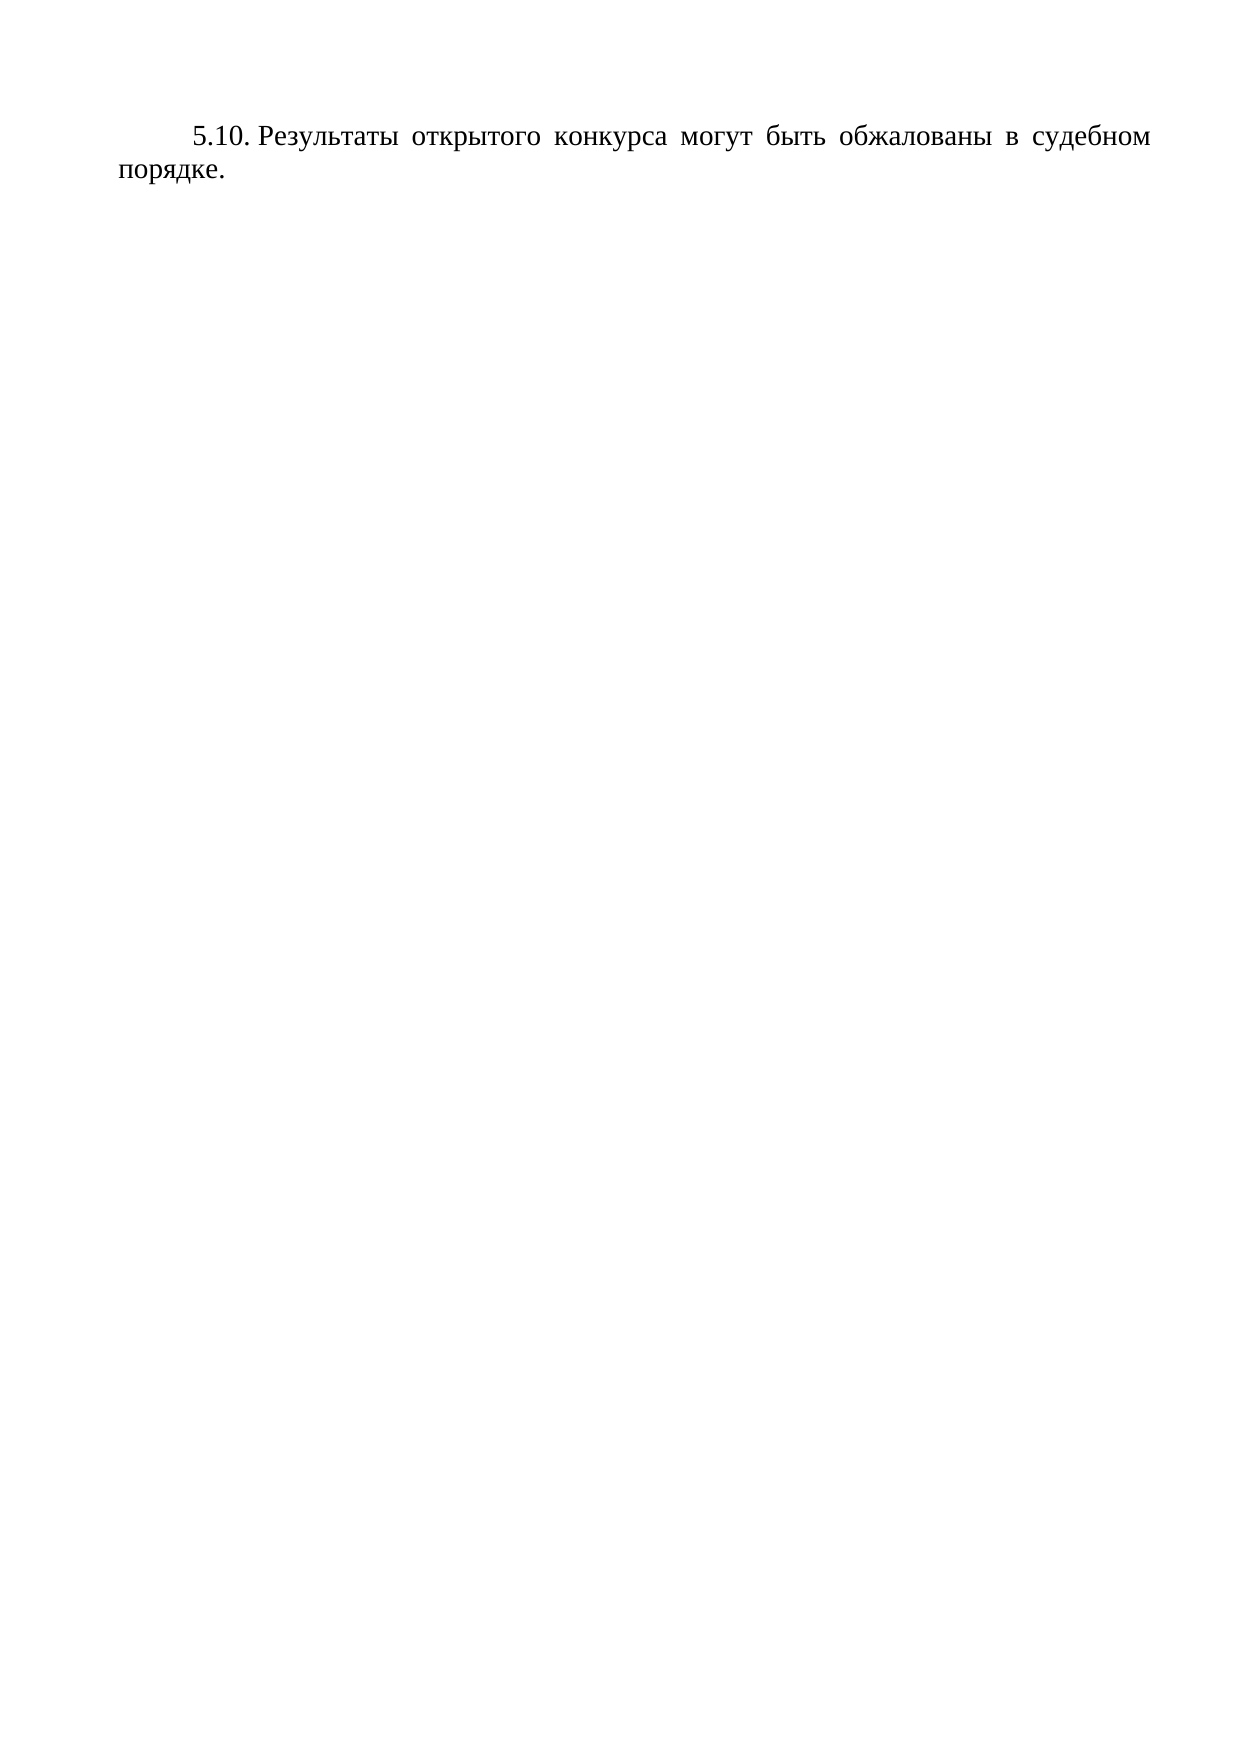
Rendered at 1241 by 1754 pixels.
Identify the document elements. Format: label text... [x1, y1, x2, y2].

text 5.10. Результаты открытого конкурса могут быть обжалованы в судебном порядке. [118, 118, 1152, 185]
